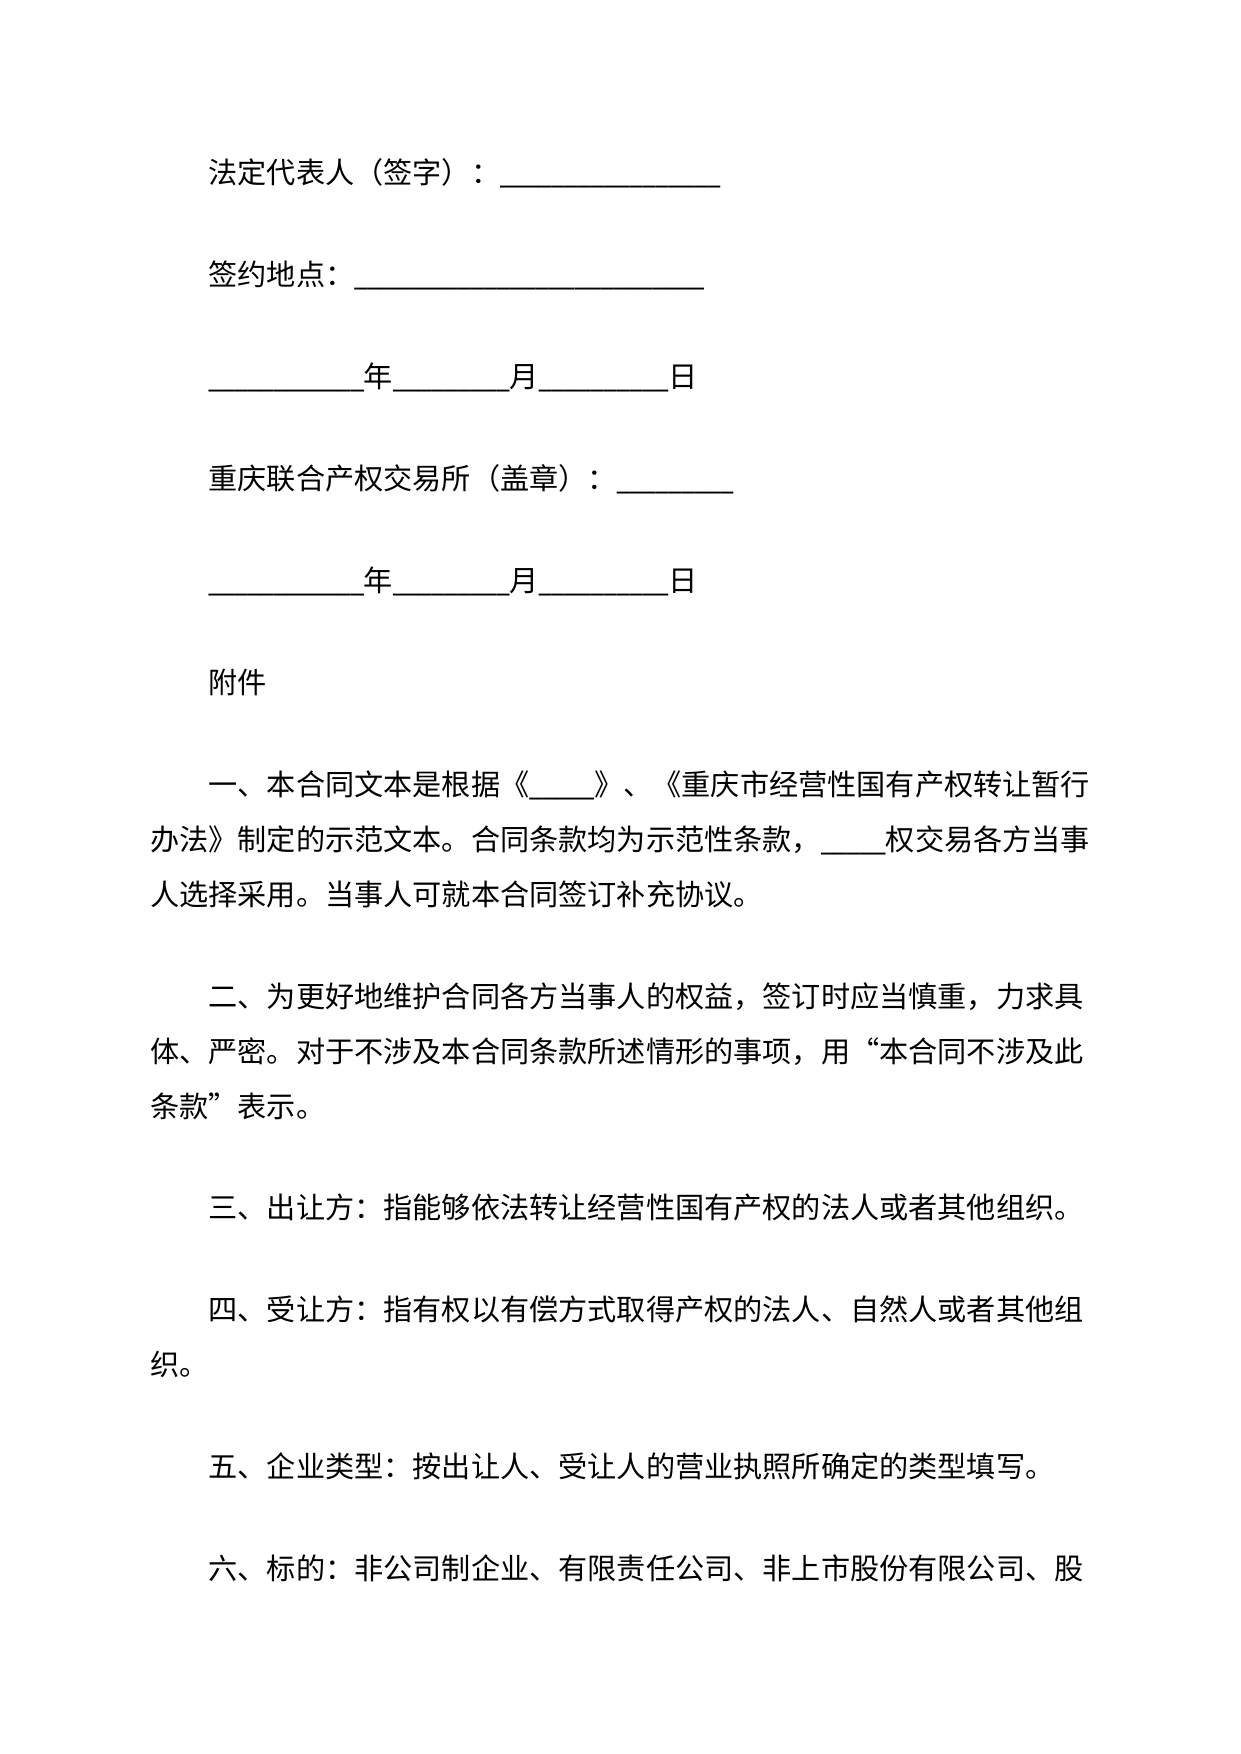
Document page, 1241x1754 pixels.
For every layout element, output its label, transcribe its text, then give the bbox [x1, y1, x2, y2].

text 一、本合同文本是根据《_____》、《重庆市经营性国有产权转让暂行办法》制定的示范文本。合同条款均为示范性条款，_____权交易各方当事人选择采用。当事人可就本合同签订补充协议。 [150, 762, 1090, 914]
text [150, 1545, 1090, 1587]
text 三、出让方：指能够依法转让经营性国有产权的法人或者其他组织。 [150, 1185, 1090, 1227]
text 二、为更好地维护合同各方当事人的权益，签订时应当慎重，力求具体、严密。对于不涉及本合同条款所述情形的事项，用“本合同不涉及此条款”表示。 [150, 973, 1090, 1126]
text 四、受让方：指有权以有偿方式取得产权的法人、自然人或者其他组织。 [150, 1287, 1090, 1384]
text 附件 [150, 660, 1090, 702]
text 重庆联合产权交易所（盖章）：_________ [150, 456, 1090, 498]
text 签约地点：___________________________ [150, 252, 1090, 294]
text 五、企业类型：按出让人、受让人的营业执照所确定的类型填写。 [150, 1443, 1090, 1486]
text 法定代表人（签字）：_________________ [150, 150, 1090, 192]
text ____________年_________月__________日 [150, 558, 1090, 600]
text ____________年_________月__________日 [150, 354, 1090, 396]
